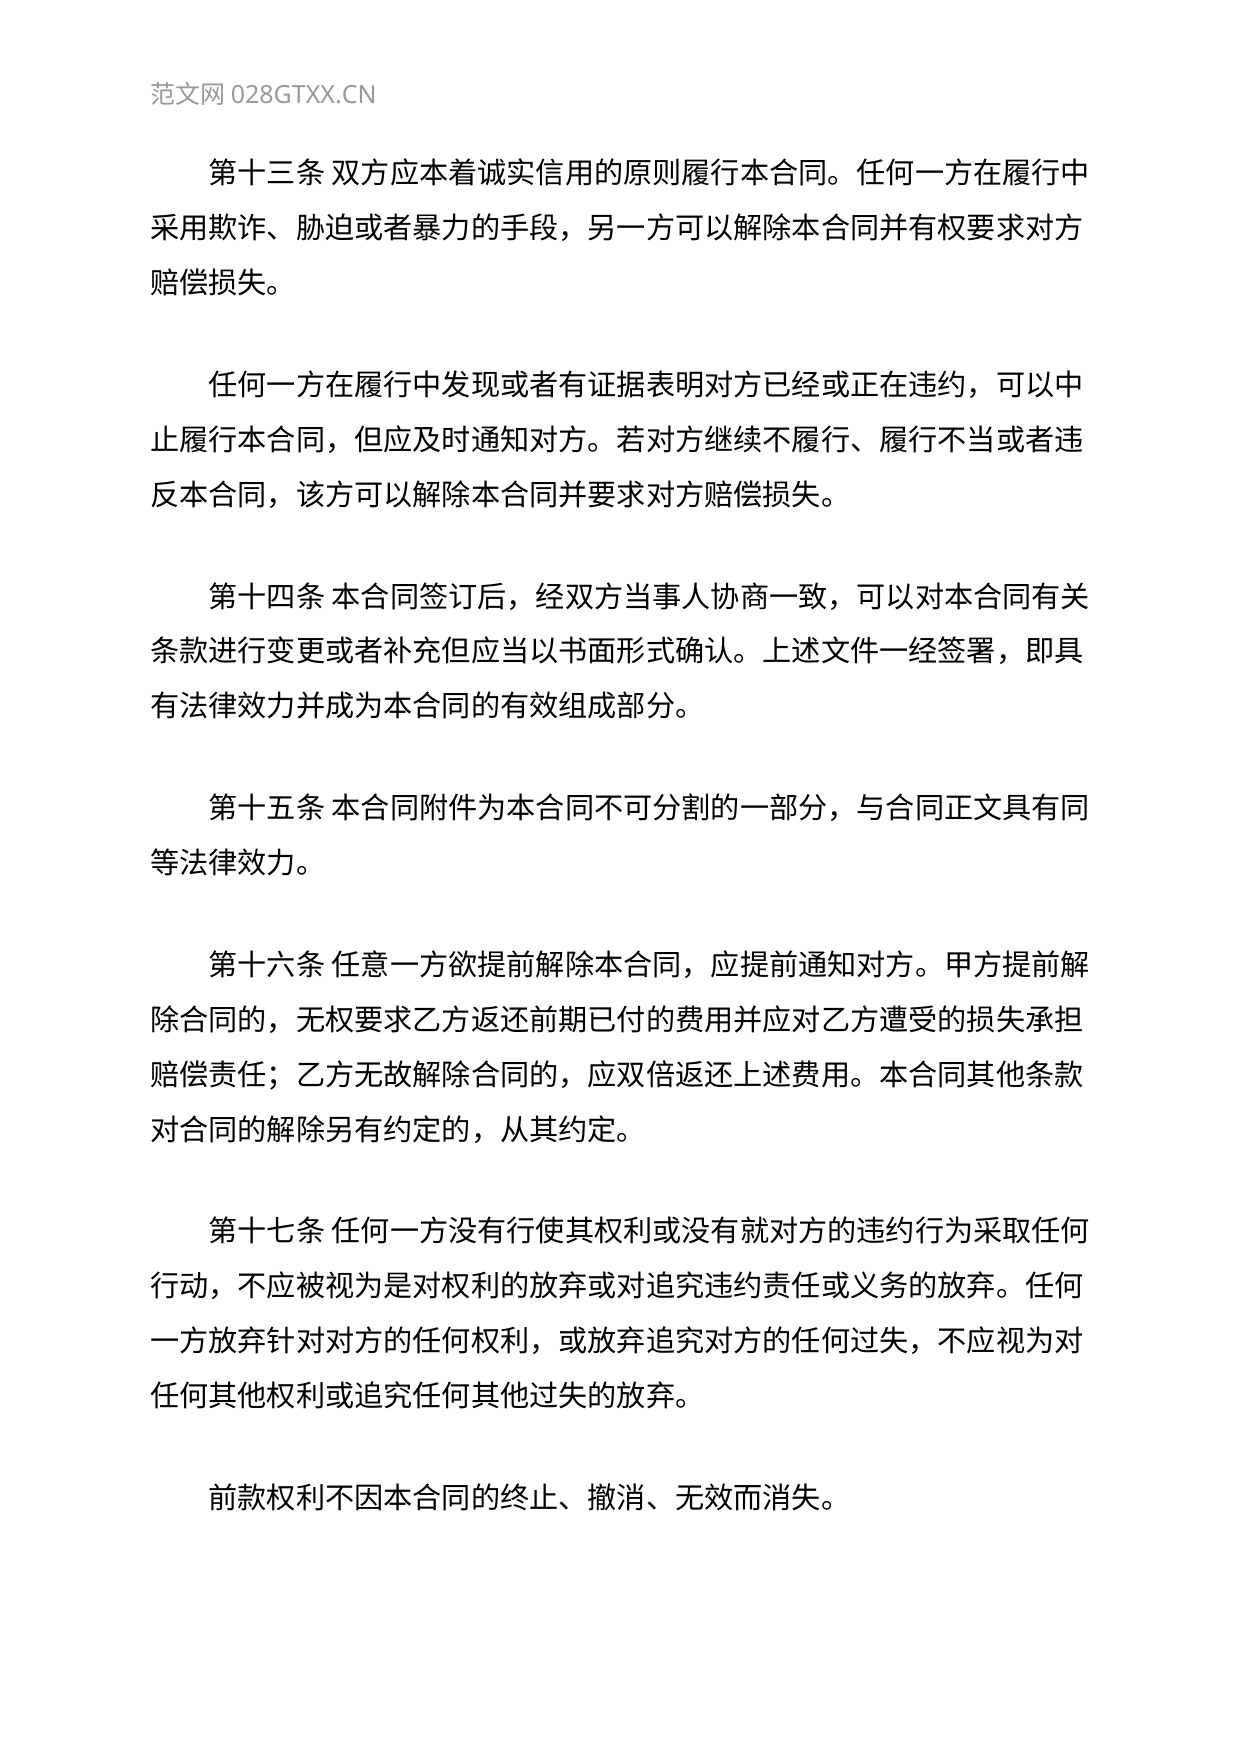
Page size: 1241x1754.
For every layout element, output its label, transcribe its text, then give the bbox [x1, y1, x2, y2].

text 第十七条 任何一方没有行使其权利或没有就对方的违约行为采取任何行动，不应被视为是对权利的放弃或对追究违约责任或义务的放弃。任何一方放弃针对对方的任何权利，或放弃追究对方的任何过失，不应视为对任何其他权利或追究任何其他过失的放弃。 [150, 1208, 1090, 1415]
text 任何一方在履行中发现或者有证据表明对方已经或正在违约，可以中止履行本合同，但应及时通知对方。若对方继续不履行、履行不当或者违反本合同，该方可以解除本合同并要求对方赔偿损失。 [150, 362, 1090, 514]
text 前款权利不因本合同的终止、撤消、无效而消失。 [150, 1474, 1090, 1517]
text 第十三条 双方应本着诚实信用的原则履行本合同。任何一方在履行中采用欺诈、胁迫或者暴力的手段，另一方可以解除本合同并有权要求对方赔偿损失。 [150, 150, 1090, 302]
text 第十五条 本合同附件为本合同不可分割的一部分，与合同正文具有同等法律效力。 [150, 785, 1090, 882]
text 第十四条 本合同签订后，经双方当事人协商一致，可以对本合同有关条款进行变更或者补充但应当以书面形式确认。上述文件一经签署，即具有法律效力并成为本合同的有效组成部分。 [150, 573, 1090, 725]
text 第十六条 任意一方欲提前解除本合同，应提前通知对方。甲方提前解除合同的，无权要求乙方返还前期已付的费用并应对乙方遭受的损失承担赔偿责任；乙方无故解除合同的，应双倍返还上述费用。本合同其他条款对合同的解除另有约定的，从其约定。 [150, 941, 1090, 1148]
